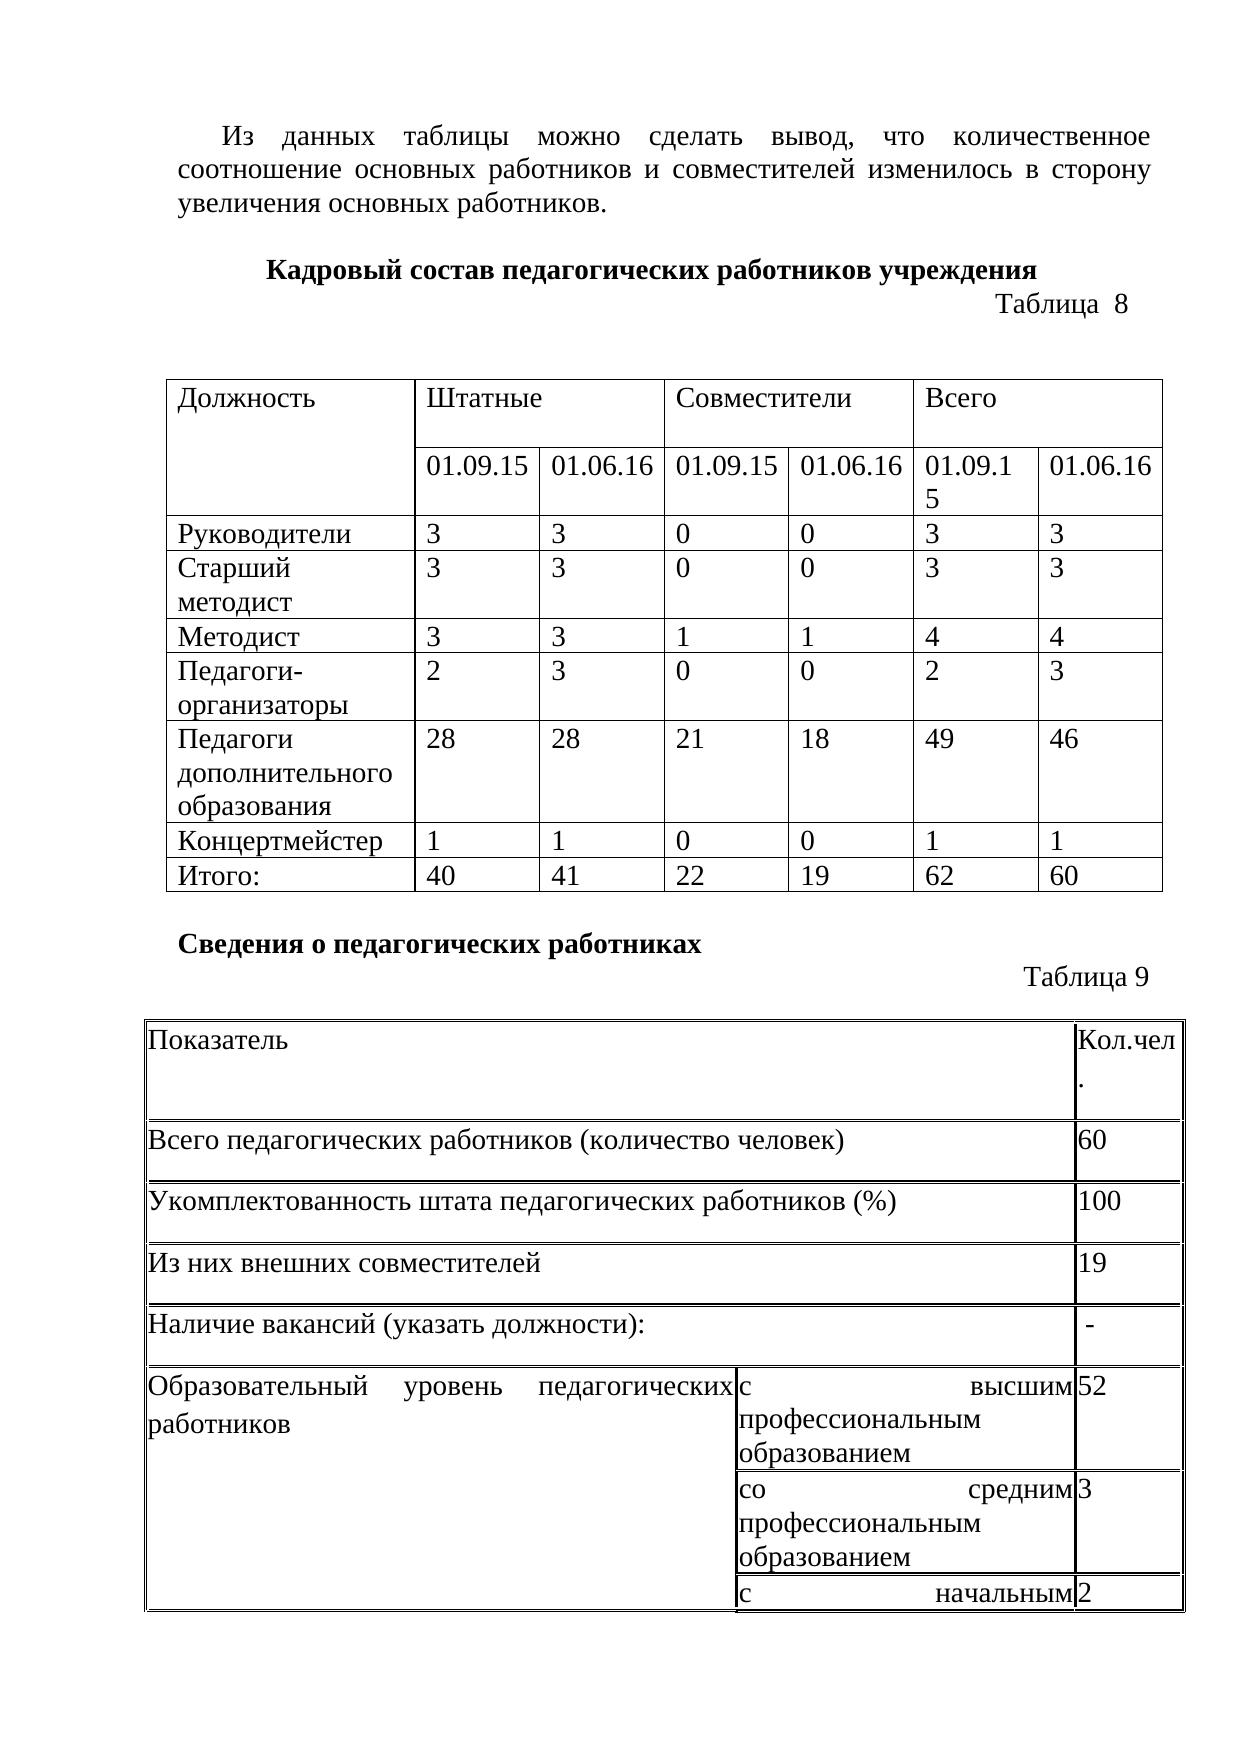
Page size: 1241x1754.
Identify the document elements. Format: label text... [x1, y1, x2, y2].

table_cell 3 [1039, 516, 1162, 549]
text Из данных таблицы можно сделать вывод, что количественное соотношение основных работников и совместителей изменилось в сторону увеличения основных работников. [177, 118, 1152, 219]
table_cell 3 [540, 516, 664, 549]
table_cell 28 [540, 721, 664, 822]
table_cell 60 [1039, 858, 1162, 891]
table_cell Концертмейстер [167, 823, 414, 857]
table_cell - [1077, 1303, 1183, 1364]
text Таблица 9 [177, 959, 1152, 993]
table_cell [736, 1576, 1075, 1609]
table_cell Укомплектованность штата педагогических работников (%) [147, 1180, 1074, 1242]
table_header Кол.чел. [1075, 1022, 1182, 1119]
table_cell 21 [665, 721, 788, 822]
table_cell 0 [665, 551, 788, 618]
table_cell 0 [789, 516, 913, 549]
table_cell со средним профессиональным образованием [738, 1472, 1074, 1572]
table_cell 01.06.16 [1039, 448, 1162, 515]
table_cell 60 [1075, 1119, 1184, 1180]
table_cell 0 [665, 653, 788, 720]
table_cell Руководители [167, 516, 414, 549]
table_cell 0 [789, 823, 913, 857]
table_header Совместители [665, 380, 913, 447]
table_cell 28 [416, 721, 539, 822]
table_header Штатные [416, 380, 664, 447]
table_cell 3 [416, 551, 539, 618]
table_cell 01.09.15 [914, 448, 1038, 515]
text Таблица 8 [177, 286, 1152, 319]
table_cell 3 [1039, 551, 1162, 618]
table_cell Наличие вакансий (указать должности): [147, 1303, 1074, 1364]
table_cell 1 [665, 619, 788, 652]
table_cell 3 [1077, 1469, 1183, 1572]
table_cell 1 [1039, 823, 1162, 857]
table_cell 3 [914, 551, 1038, 618]
table_cell Из них внешних совместителей [145, 1242, 1075, 1303]
table_cell 3 [416, 619, 539, 652]
table_cell 49 [914, 721, 1038, 822]
table_cell 01.06.16 [540, 448, 664, 515]
table_cell 2 [416, 653, 539, 720]
table_cell 52 [1077, 1365, 1183, 1468]
table_cell с высшим профессиональным образованием [738, 1368, 1074, 1468]
table_cell 01.09.15 [416, 448, 539, 515]
table_cell 4 [1039, 619, 1162, 652]
table_cell Образовательный уровень педагогических работников [147, 1365, 736, 1609]
table_cell 3 [1039, 653, 1162, 720]
table_cell 0 [789, 551, 913, 618]
table_header Всего [914, 380, 1162, 447]
table_cell 3 [914, 516, 1038, 549]
table_cell 1 [789, 619, 913, 652]
table_cell 41 [540, 858, 664, 891]
table_cell 46 [1039, 721, 1162, 822]
table_cell 22 [665, 858, 788, 891]
table_cell 3 [416, 516, 539, 549]
table_cell Педагоги дополнительного образования [167, 721, 414, 822]
table_header Должность [167, 380, 414, 515]
table_cell 62 [914, 858, 1038, 891]
text Сведения о педагогических работниках [177, 926, 1152, 959]
table_cell 01.06.16 [789, 448, 913, 515]
text Кадровый состав педагогических работников учреждения [177, 252, 1152, 286]
table_cell 0 [789, 653, 913, 720]
table_cell 1 [540, 823, 664, 857]
table_cell 19 [1075, 1242, 1184, 1303]
table_cell Старший методист [167, 551, 414, 618]
table_cell Педагоги-организаторы [167, 653, 414, 720]
table_cell 0 [665, 516, 788, 549]
table_cell 100 [1077, 1180, 1183, 1242]
table_cell 2 [914, 653, 1038, 720]
table_cell 19 [789, 858, 913, 891]
table_cell Всего педагогических работников (количество человек) [145, 1119, 1075, 1180]
table_cell 1 [914, 823, 1038, 857]
table_cell 2 [1075, 1572, 1183, 1609]
table_cell 1 [416, 823, 539, 857]
table_cell 0 [665, 823, 788, 857]
table_cell 3 [540, 653, 664, 720]
table_cell Методист [167, 619, 414, 652]
table_cell 3 [540, 551, 664, 618]
table_cell 4 [914, 619, 1038, 652]
table_cell 18 [789, 721, 913, 822]
table_header Показатель [145, 1020, 1075, 1119]
table_cell Итого: [167, 858, 414, 891]
table_cell 01.09.15 [665, 448, 788, 515]
table_cell 40 [416, 858, 539, 891]
table_cell 3 [540, 619, 664, 652]
